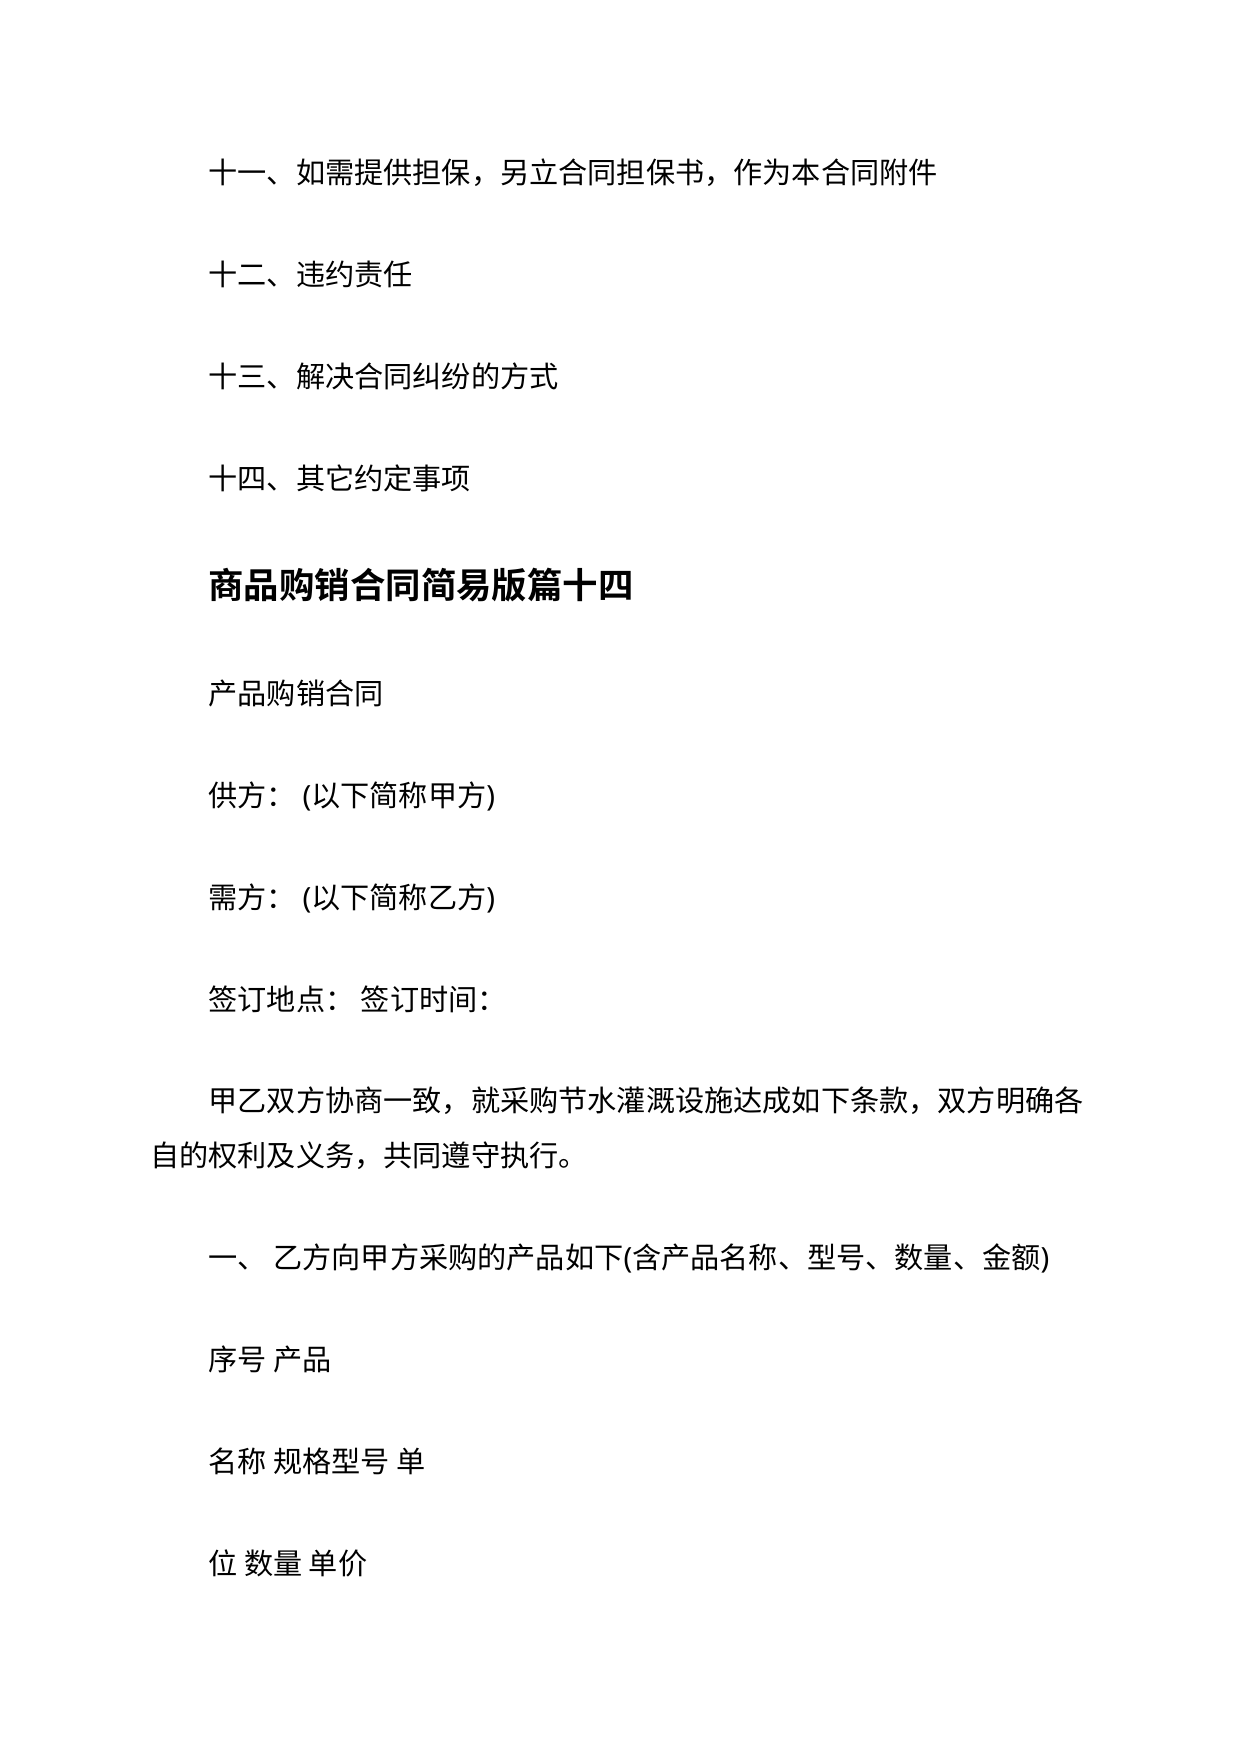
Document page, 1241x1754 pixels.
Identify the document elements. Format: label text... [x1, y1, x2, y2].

text 位 数量 单价 [150, 1540, 1090, 1582]
text 产品购销合同 [150, 671, 1090, 713]
text 需方： (以下简称乙方) [150, 874, 1090, 917]
text 十三、解决合同纠纷的方式 [150, 353, 1090, 396]
text 供方： (以下简称甲方) [150, 772, 1090, 815]
text 甲乙双方协商一致，就采购节水灌溉设施达成如下条款，双方明确各自的权利及义务，共同遵守执行。 [150, 1078, 1090, 1175]
text 商品购销合同简易版篇十四 [150, 557, 1090, 608]
text 十一、如需提供担保，另立合同担保书，作为本合同附件 [150, 150, 1090, 192]
text 签订地点： 签订时间： [150, 976, 1090, 1018]
text 名称 规格型号 单 [150, 1438, 1090, 1481]
text 十二、违约责任 [150, 252, 1090, 294]
text 十四、其它约定事项 [150, 455, 1090, 498]
text 序号 产品 [150, 1337, 1090, 1379]
text 一、 乙方向甲方采购的产品如下(含产品名称、型号、数量、金额) [150, 1235, 1090, 1277]
